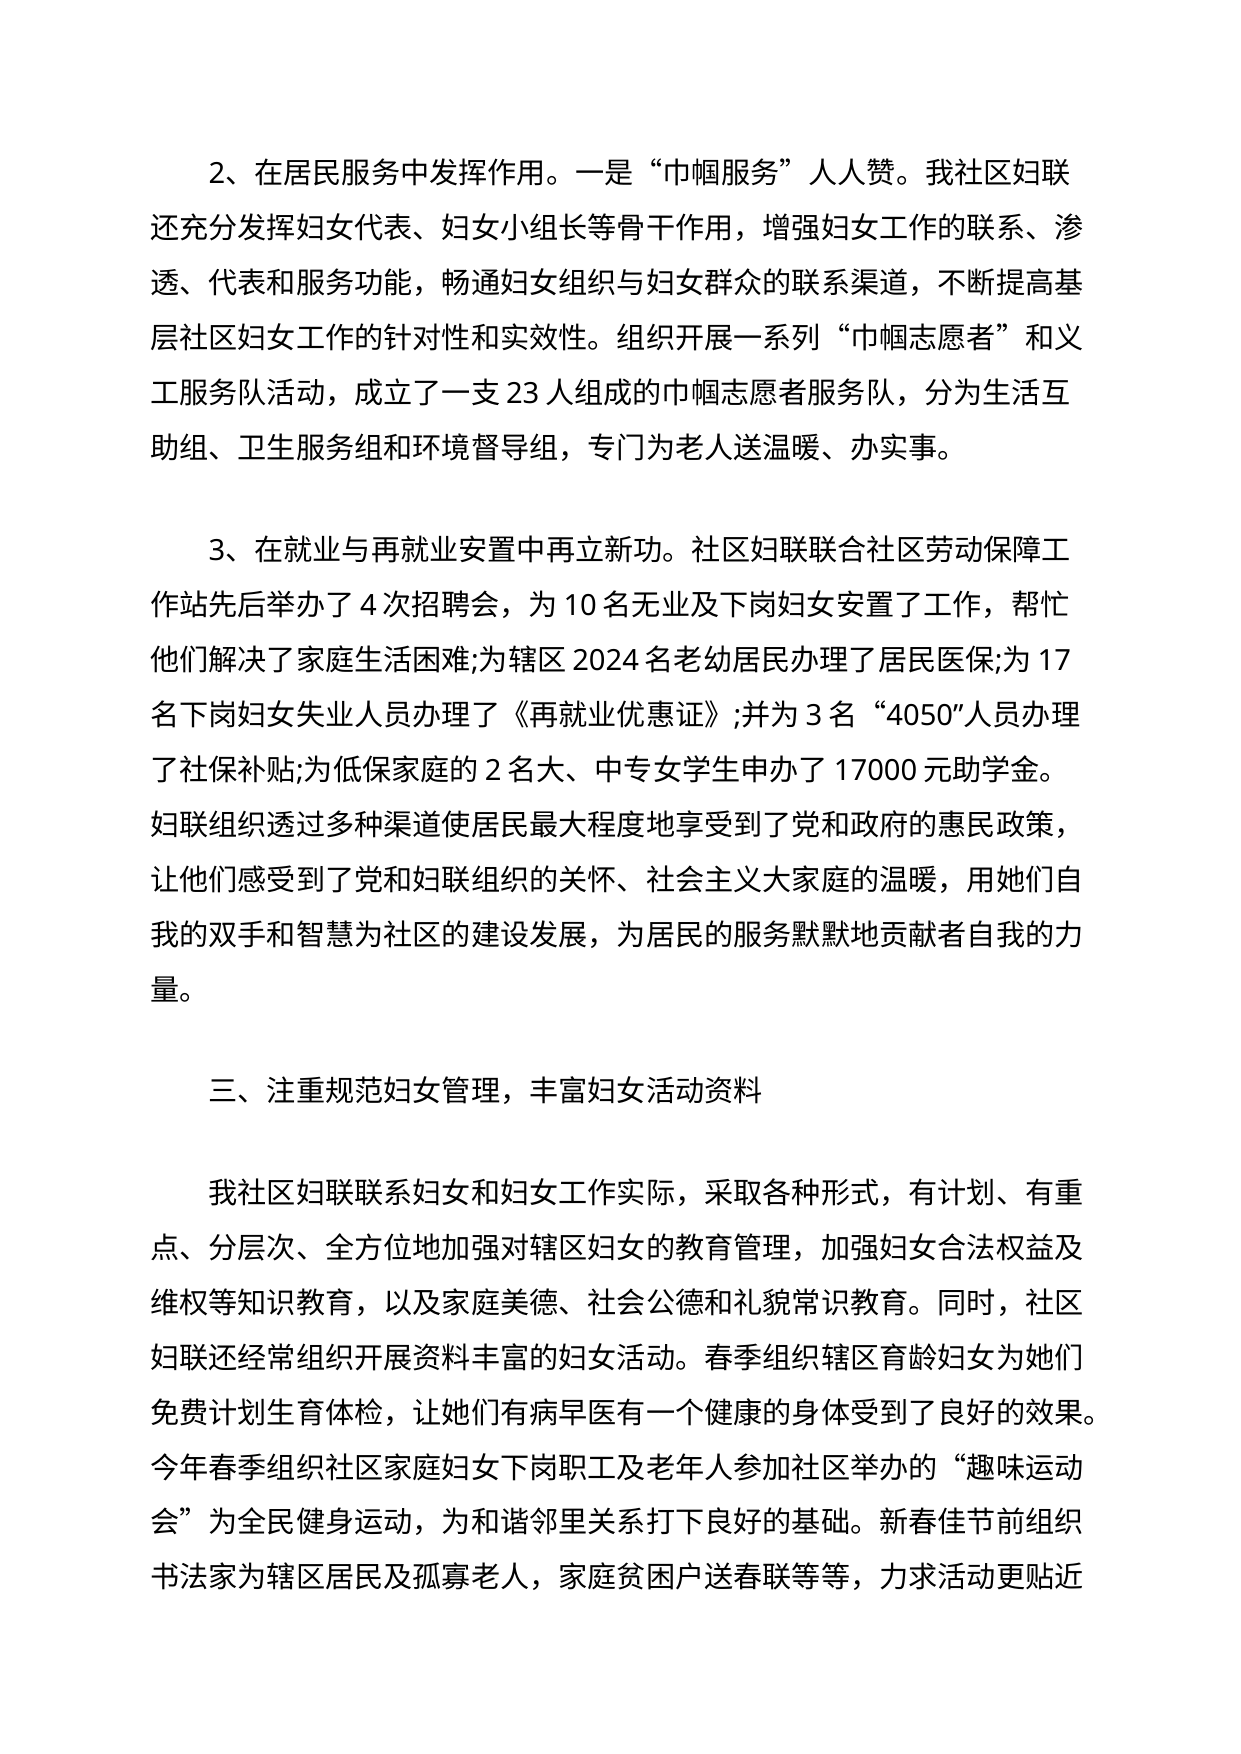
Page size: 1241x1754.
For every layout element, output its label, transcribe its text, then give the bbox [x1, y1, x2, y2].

text 三、注重规范妇女管理，丰富妇女活动资料 [150, 1068, 1090, 1110]
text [150, 1170, 1090, 1596]
text 3、在就业与再就业安置中再立新功。社区妇联联合社区劳动保障工作站先后举办了4次招聘会，为10名无业及下岗妇女安置了工作，帮忙他们解决了家庭生活困难;为辖区2024名老幼居民办理了居民医保;为17名下岗妇女失业人员办理了《再就业优惠证》;并为3名“4050”人员办理了社保补贴;为低保家庭的2名大、中专女学生申办了17000元助学金。妇联组织透过多种渠道使居民最大程度地享受到了党和政府的惠民政策，让他们感受到了党和妇联组织的关怀、社会主义大家庭的温暖，用她们自我的双手和智慧为社区的建设发展，为居民的服务默默地贡献者自我的力量。 [150, 526, 1090, 1008]
text 2、在居民服务中发挥作用。一是“巾帼服务”人人赞。我社区妇联还充分发挥妇女代表、妇女小组长等骨干作用，增强妇女工作的联系、渗透、代表和服务功能，畅通妇女组织与妇女群众的联系渠道，不断提高基层社区妇女工作的针对性和实效性。组织开展一系列“巾帼志愿者”和义工服务队活动，成立了一支23人组成的巾帼志愿者服务队，分为生活互助组、卫生服务组和环境督导组，专门为老人送温暖、办实事。 [150, 150, 1090, 467]
